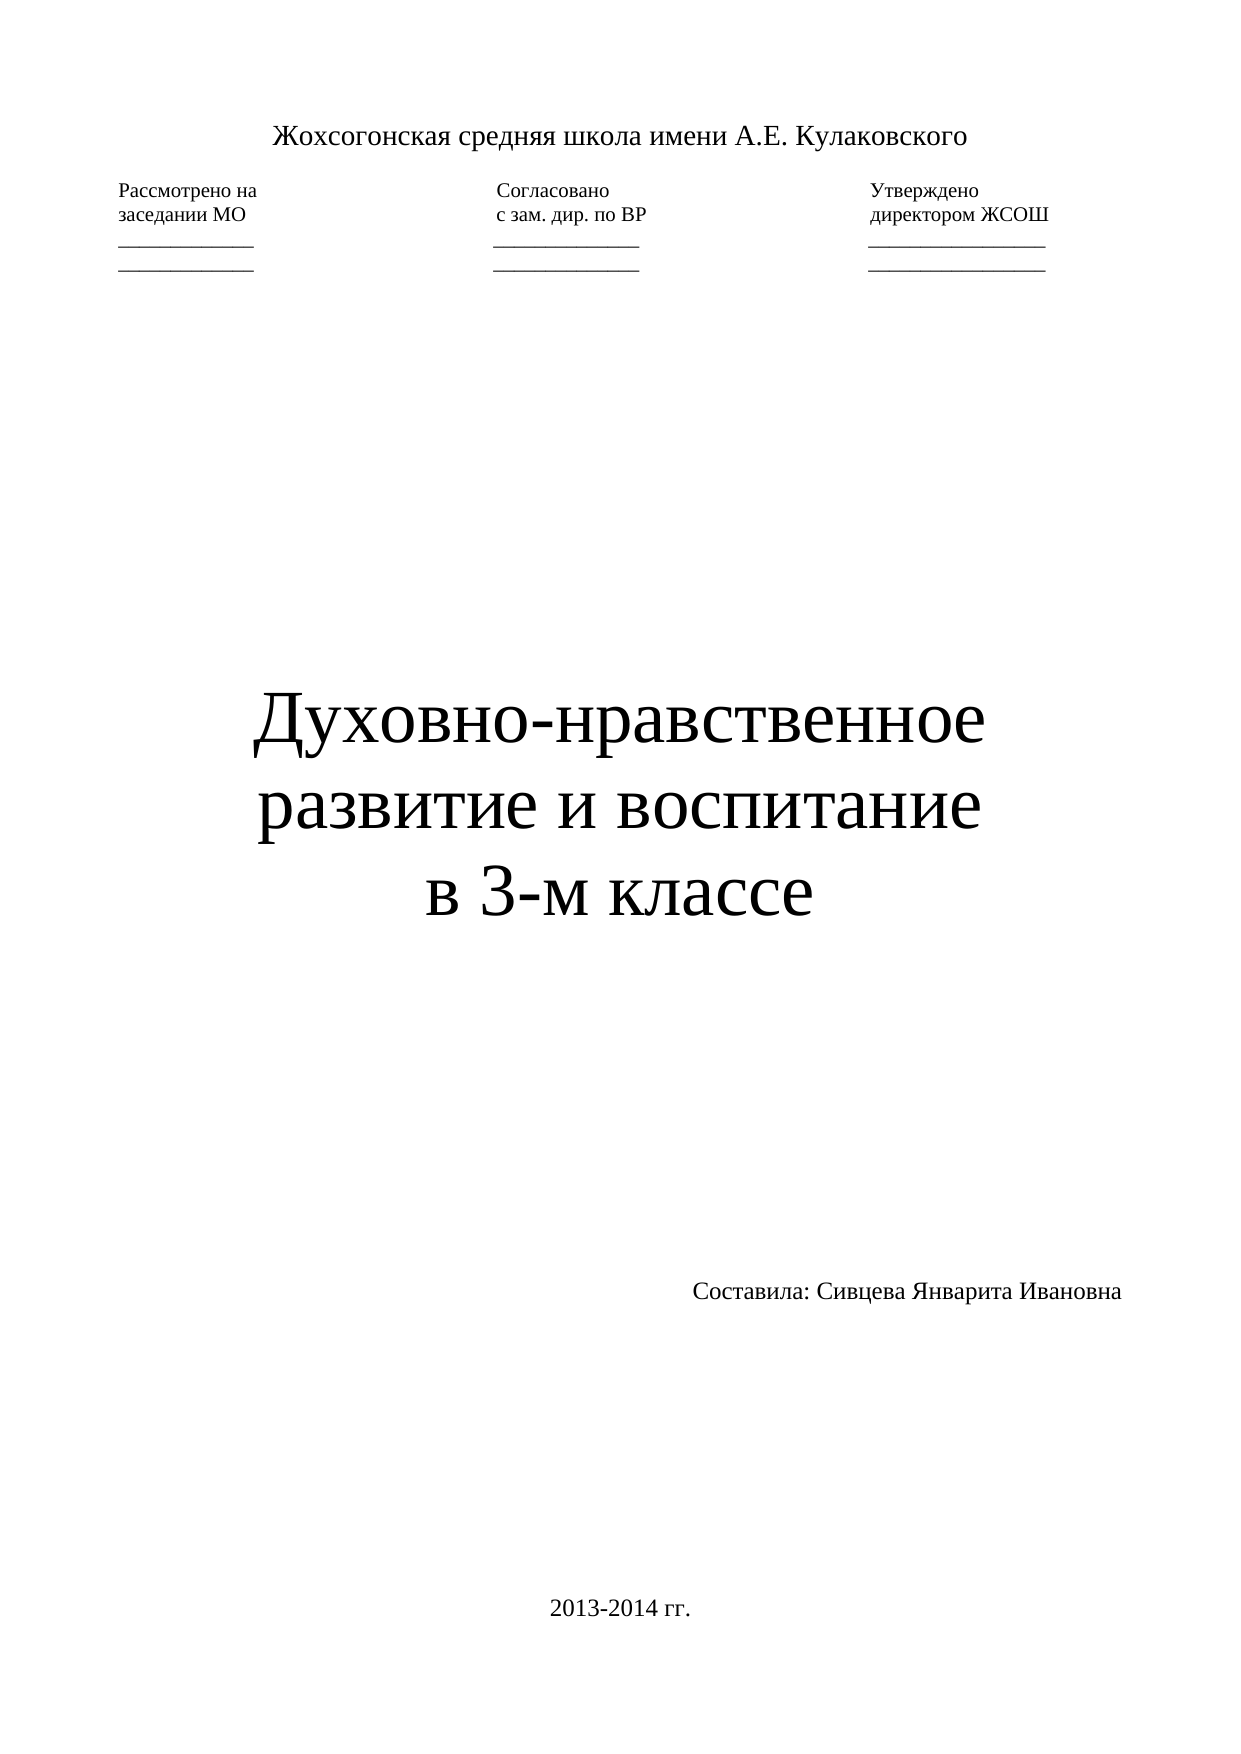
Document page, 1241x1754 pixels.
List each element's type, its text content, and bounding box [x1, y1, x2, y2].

text Духовно-нравственное развитие и воспитание [118, 673, 1122, 845]
text в 3-м классе [118, 845, 1122, 931]
text заседании МО с зам. дир. по ВР директором ЖСОШ [118, 202, 1122, 226]
text 2013-2014 гг. [118, 1593, 1122, 1621]
text Составила: Сивцева Январита Ивановна [118, 1276, 1122, 1305]
text Рассмотрено на Согласовано Утверждено [118, 177, 1122, 202]
text Жохсогонская средняя школа имени А.Е. Кулаковского [118, 118, 1122, 152]
text _____________ ______________ _________________ [118, 250, 1122, 274]
text _____________ ______________ _________________ [118, 226, 1122, 250]
